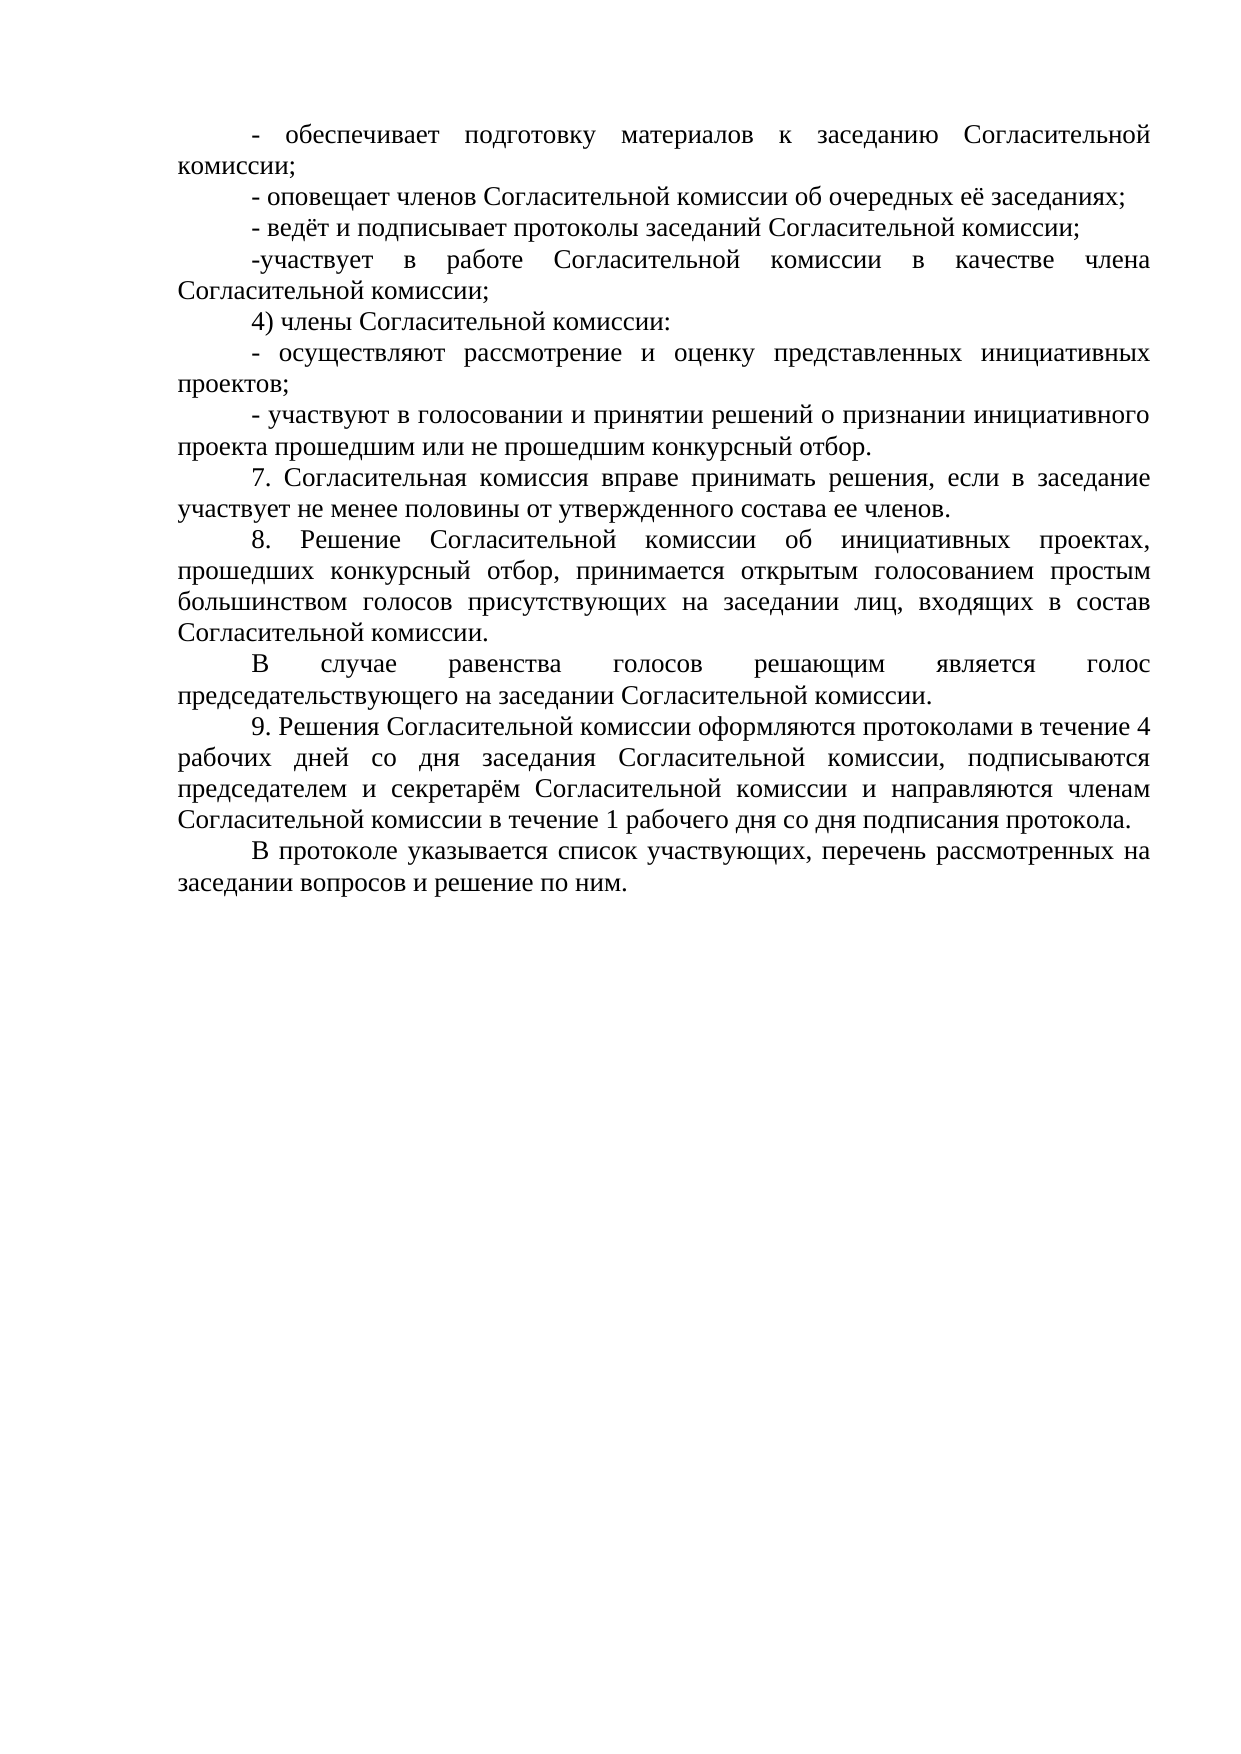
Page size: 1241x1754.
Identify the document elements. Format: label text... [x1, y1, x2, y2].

text 9. Решения Согласительной комиссии оформляются протоколами в течение 4 рабочих дней со дня заседания Согласительной комиссии, подписываются председателем и секретарём Согласительной комиссии и направляются членам Согласительной комиссии в течение 1 рабочего дня со дня подписания протокола. [177, 710, 1152, 834]
text - осуществляют рассмотрение и оценку представленных инициативных проектов; [177, 336, 1152, 398]
text - участвуют в голосовании и принятии решений о признании инициативного проекта прошедшим или не прошедшим конкурсный отбор. [177, 398, 1152, 461]
text - ведёт и подписывает протоколы заседаний Согласительной комиссии; [177, 212, 1152, 243]
text 8. Решение Согласительной комиссии об инициативных проектах, прошедших конкурсный отбор, принимается открытым голосованием простым большинством голосов присутствующих на заседании лиц, входящих в состав Согласительной комиссии. [177, 523, 1152, 648]
text - оповещает членов Согласительной комиссии об очередных её заседаниях; [177, 180, 1152, 212]
text В протоколе указывается список участвующих, перечень рассмотренных на заседании вопросов и решение по ним. [177, 834, 1152, 897]
text -участвует в работе Согласительной комиссии в качестве члена Согласительной комиссии; [177, 243, 1152, 305]
text - обеспечивает подготовку материалов к заседанию Согласительной комиссии; [177, 118, 1152, 180]
text 4) члены Согласительной комиссии: [177, 305, 1152, 336]
text 7. Согласительная комиссия вправе принимать решения, если в заседание участвует не менее половины от утвержденного состава ее членов. [177, 461, 1152, 523]
text В случае равенства голосов решающим является голос председательствующего на заседании Согласительной комиссии. [177, 648, 1152, 710]
